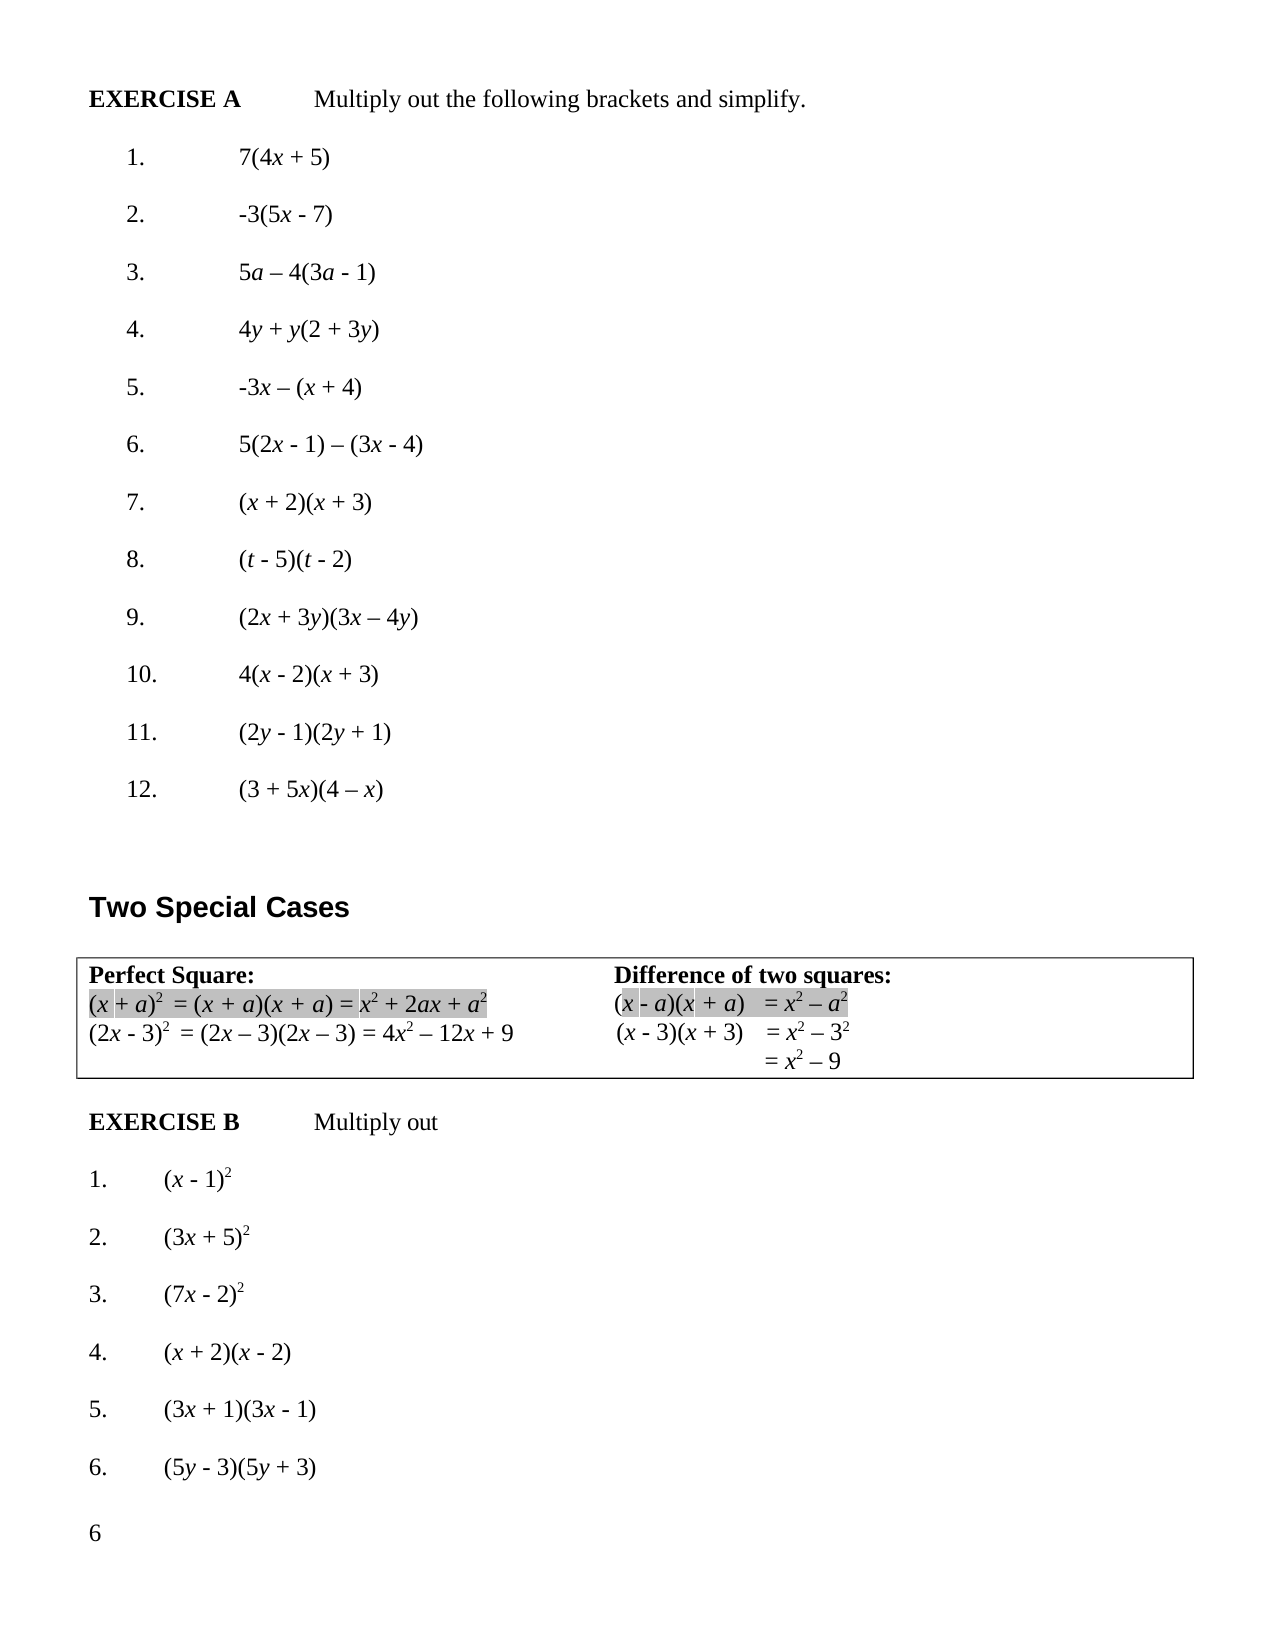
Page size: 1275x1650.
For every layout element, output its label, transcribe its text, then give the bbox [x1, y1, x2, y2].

list -3(5x - 7) [126, 199, 1204, 228]
list 5a – 4(3a - 1) [126, 257, 1204, 286]
list 4y + y(2 + 3y) [126, 314, 1204, 343]
subtitle Two Special Cases [89, 890, 1204, 923]
text EXERCISE A Multiply out the following brackets and simplify. [89, 84, 1204, 113]
list (x + 2)(x + 3) [126, 487, 1204, 516]
text EXERCISE B Multiply out [89, 1107, 1204, 1136]
list (t - 5)(t - 2) [126, 544, 1204, 573]
list -3x – (x + 4) [126, 372, 1204, 401]
list (x + 2)(x - 2) [89, 1337, 1204, 1366]
list (2x + 3y)(3x – 4y) [126, 602, 1204, 631]
list (3 + 5x)(4 – x) [126, 774, 1204, 803]
list (3x + 1)(3x - 1) [89, 1394, 1204, 1423]
list (7x - 2)2 [89, 1279, 1204, 1308]
list 7(4x + 5) [126, 142, 1204, 170]
list 4(x - 2)(x + 3) [126, 659, 1204, 688]
list (3x + 5)2 [89, 1222, 1204, 1251]
list (2y - 1)(2y + 1) [126, 717, 1204, 746]
list (5y - 3)(5y + 3) [89, 1452, 1204, 1481]
list 5(2x - 1) – (3x - 4) [126, 429, 1204, 458]
list (x - 1)2 [89, 1164, 1204, 1193]
